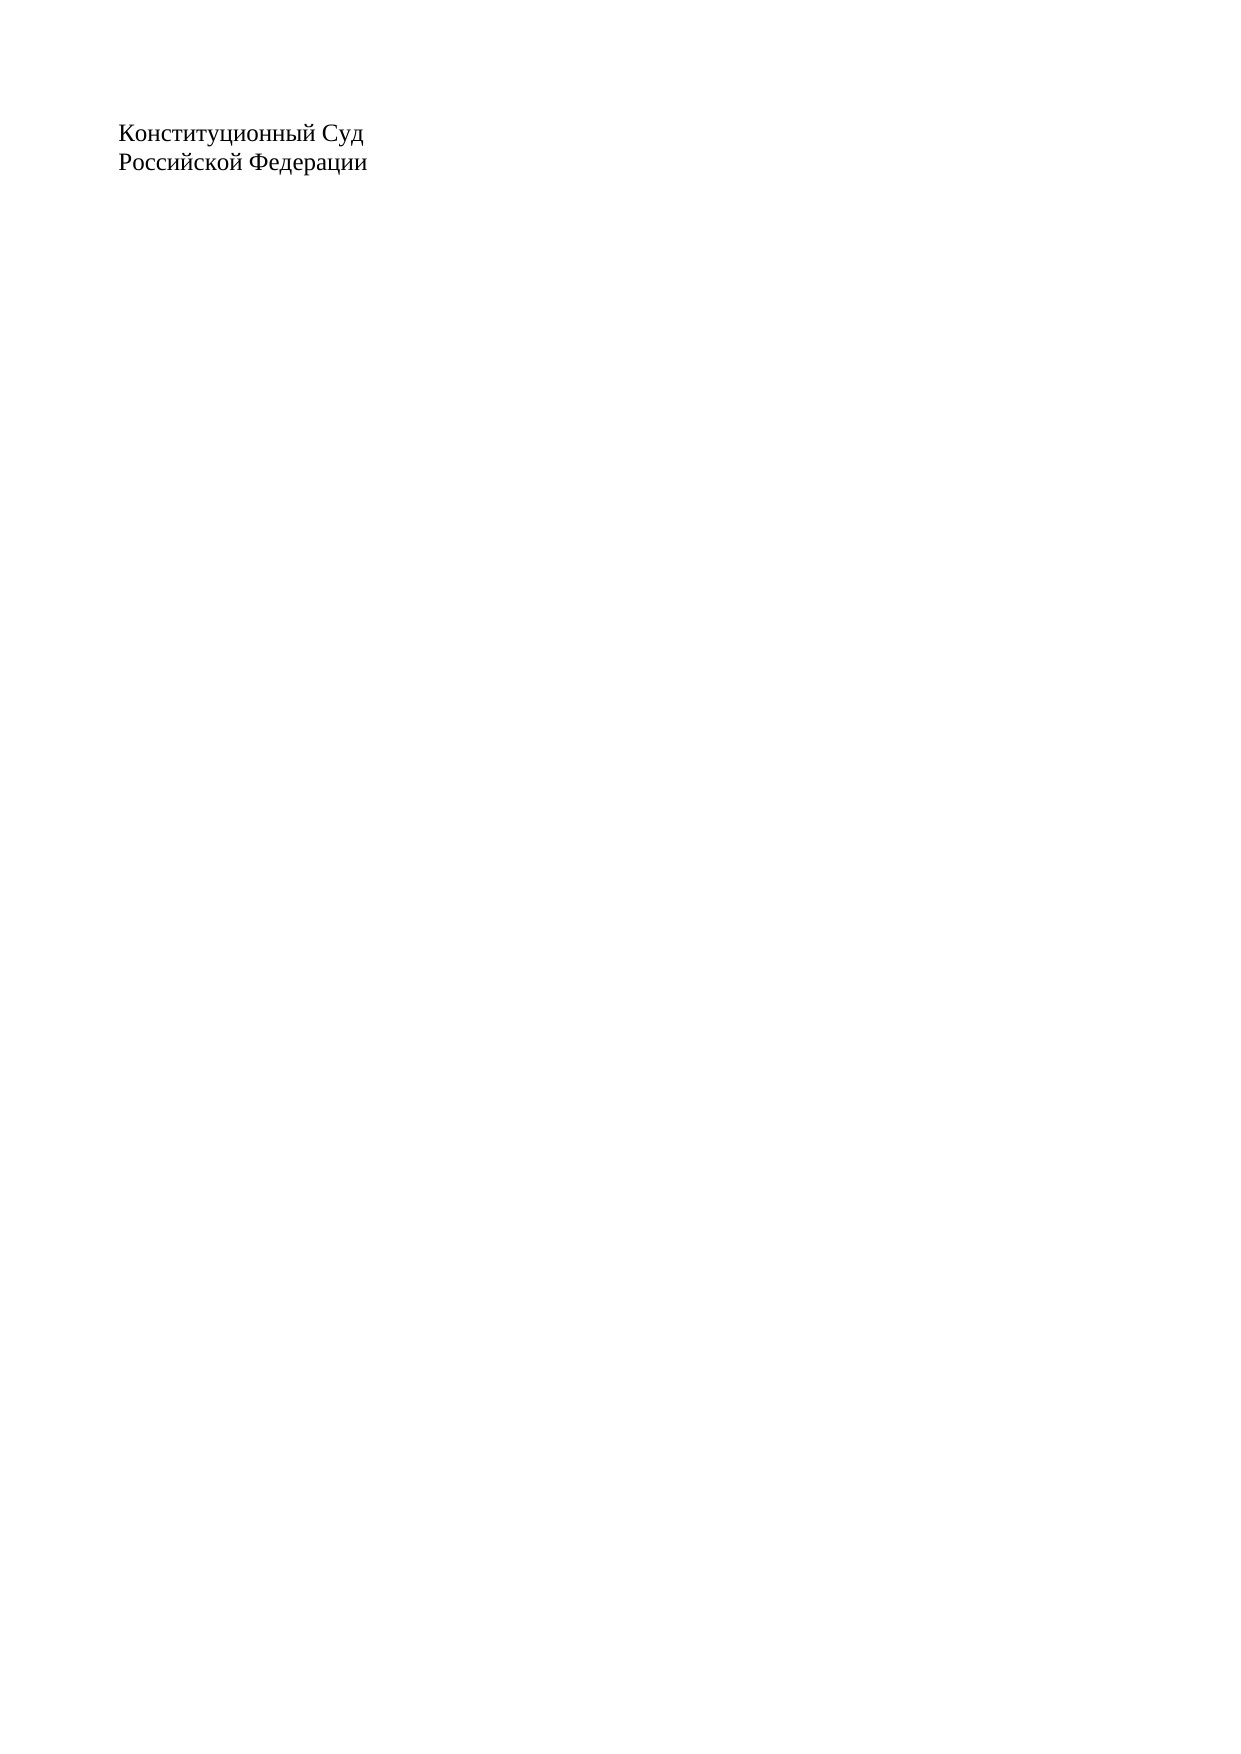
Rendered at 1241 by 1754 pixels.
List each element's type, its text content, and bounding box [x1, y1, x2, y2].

text Конституционный Суд [118, 118, 1152, 147]
text Российской Федерации [118, 147, 1152, 176]
